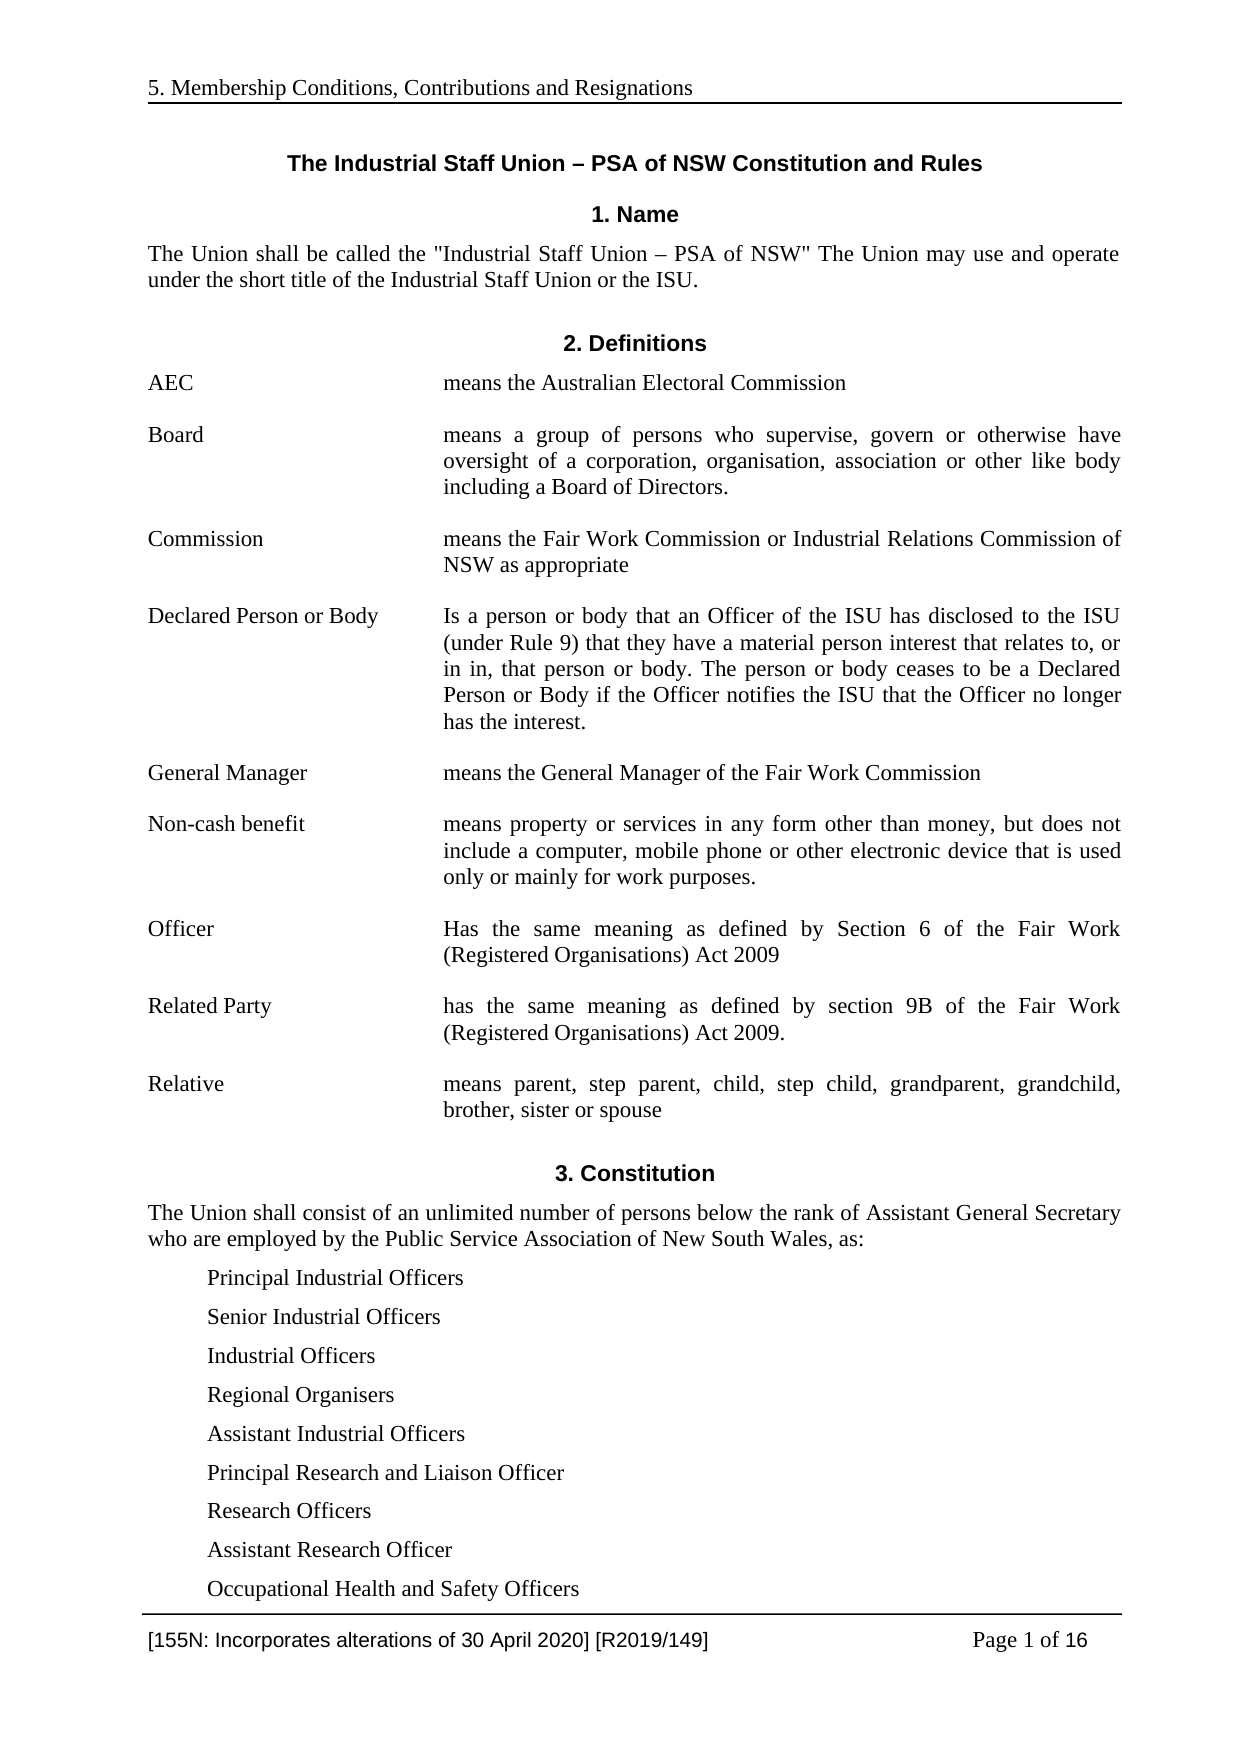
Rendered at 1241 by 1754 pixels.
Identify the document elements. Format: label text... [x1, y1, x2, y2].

subtitle 1. Name [148, 201, 1122, 228]
text The Union shall consist of an unlimited number of persons below the rank of Assistant General Secretary who are employed by the Public Service Association of New South Wales, as: [148, 1199, 1122, 1252]
text General Manager means the General Manager of the Fair Work Commission [148, 759, 1122, 786]
text Assistant Industrial Officers [148, 1420, 1122, 1446]
text Occupational Health and Safety Officers [148, 1575, 1122, 1601]
text Board means a group of persons who supervise, govern or otherwise have oversight of a corporation, organisation, association or other like body including a Board of Directors. [148, 421, 1122, 500]
text Related Party has the same meaning as defined by section 9B of the Fair Work (Registered Organisations) Act 2009. [148, 992, 1122, 1045]
text Research Officers [148, 1497, 1122, 1524]
subtitle 3. Constitution [148, 1160, 1122, 1187]
text The Union shall be called the "Industrial Staff Union – PSA of NSW" The Union may use and operate under the short title of the Industrial Staff Union or the ISU. [148, 240, 1122, 293]
text Officer Has the same meaning as defined by Section 6 of the Fair Work (Registered Organisations) Act 2009 [148, 914, 1122, 967]
text Assistant Research Officer [148, 1536, 1122, 1563]
text Non-cash benefit means property or services in any form other than money, but does not include a computer, mobile phone or other electronic device that is used only or mainly for work purposes. [148, 811, 1122, 889]
subtitle The Industrial Staff Union – PSA of NSW Constitution and Rules [148, 150, 1122, 176]
text Principal Industrial Officers [148, 1264, 1122, 1291]
text Industrial Officers [148, 1342, 1122, 1368]
text AEC means the Australian Electoral Commission [148, 369, 1122, 396]
text Declared Person or Body Is a person or body that an Officer of the ISU has disclosed to the ISU (under Rule 9) that they have a material person interest that relates to, or in in, that person or body. The person or body ceases to be a Declared Person or Body if the Officer notifies the ISU that the Officer no longer has the interest. [148, 602, 1122, 734]
text Commission means the Fair Work Commission or Industrial Relations Commission of NSW as appropriate [148, 525, 1122, 577]
text Relative means parent, step parent, child, step child, grandparent, grandchild, brother, sister or spouse [148, 1070, 1122, 1123]
text Regional Organisers [148, 1381, 1122, 1407]
text Senior Industrial Officers [148, 1303, 1122, 1329]
subtitle 2. Definitions [148, 330, 1122, 357]
text Principal Research and Liaison Officer [148, 1458, 1122, 1485]
